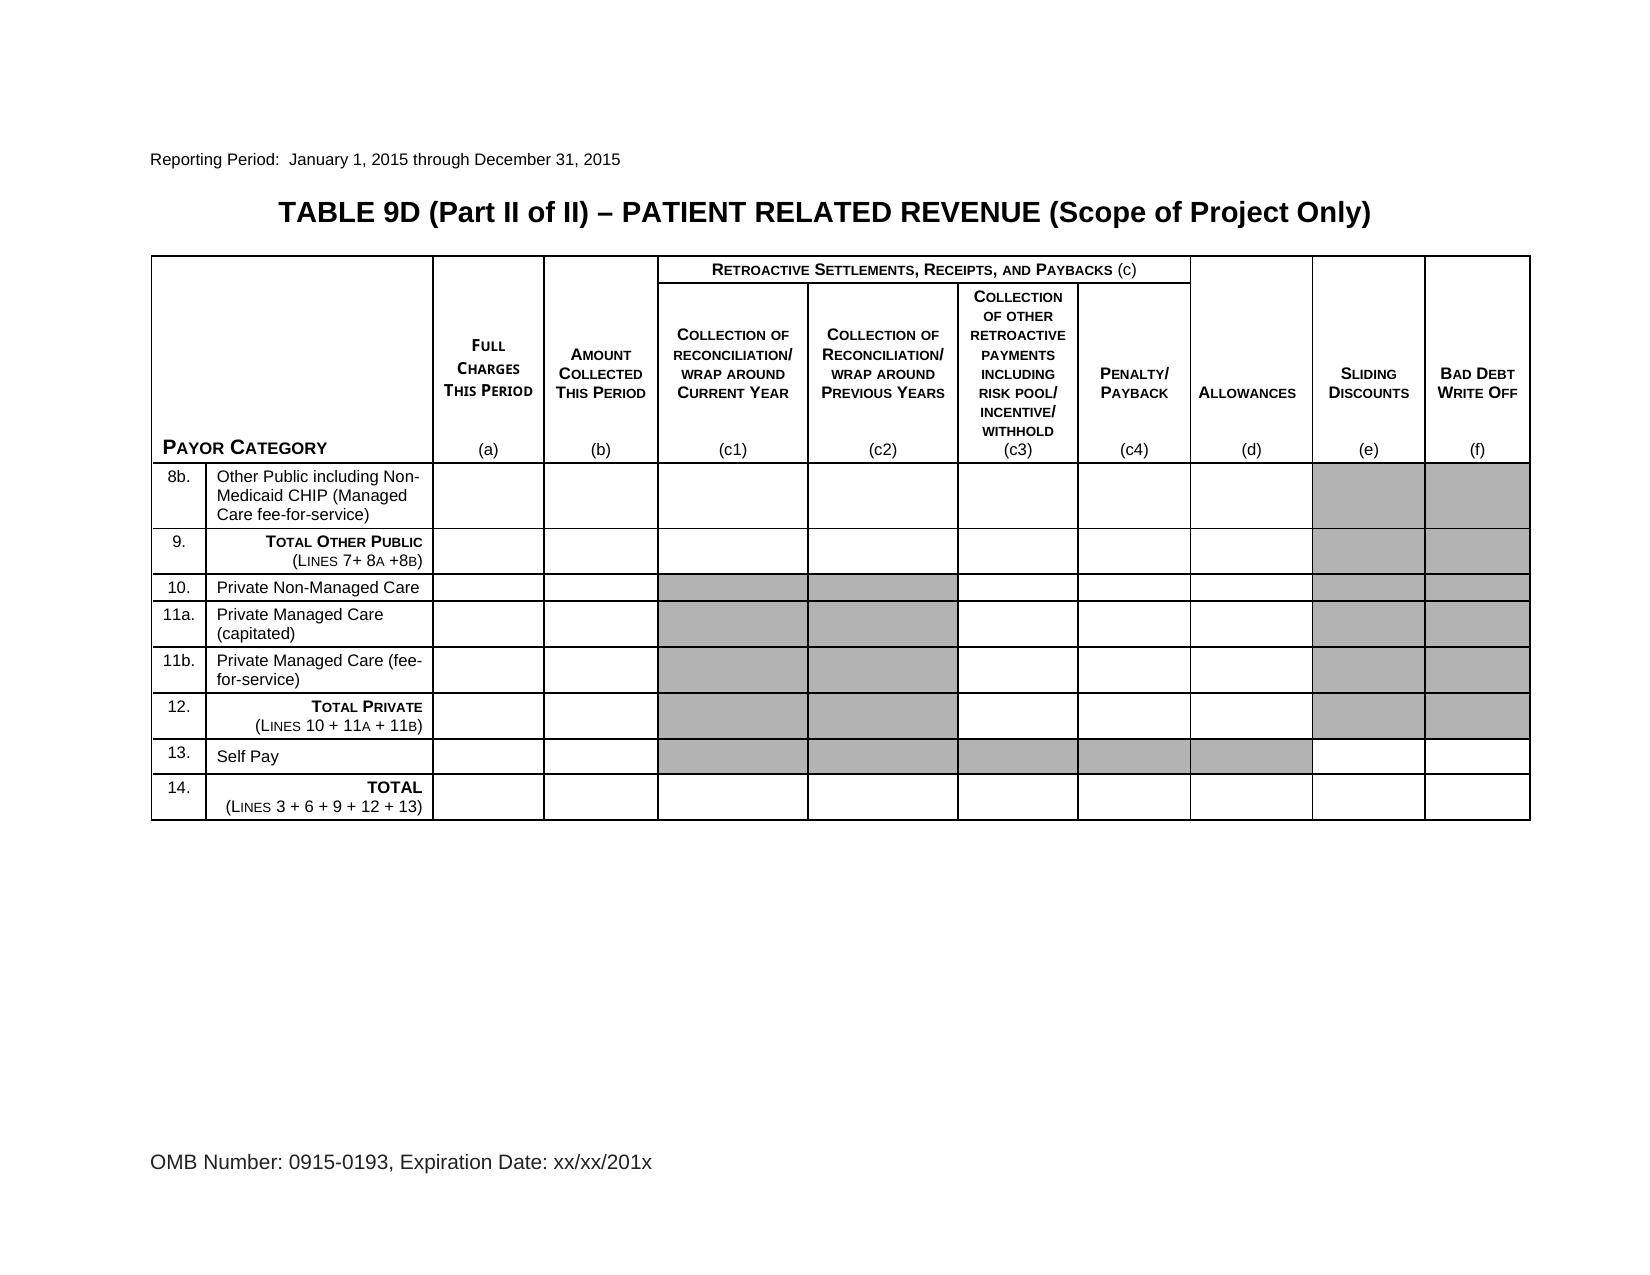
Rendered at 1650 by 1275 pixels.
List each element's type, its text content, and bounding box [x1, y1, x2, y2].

table_header Allowances (d) [1191, 257, 1312, 462]
table_cell [959, 740, 1077, 773]
table_cell 11b. [152, 647, 205, 692]
table_cell [1191, 529, 1312, 573]
table_cell [1079, 602, 1190, 646]
table_cell [659, 602, 807, 646]
table_cell Total Private (Lines 10 + 11a + 11b) [207, 694, 432, 738]
table_cell Other Public including Non-Medicaid CHIP (Managed Care fee-for-service) [207, 464, 432, 527]
table_cell Collection of Reconciliation/wrap around Previous Years (c2) [809, 284, 957, 462]
table_cell [434, 575, 543, 600]
table_cell Private Managed Care (capitated) [207, 602, 432, 646]
table_cell [434, 775, 543, 819]
table_cell [545, 575, 657, 600]
table_cell [809, 602, 957, 646]
table_cell [1313, 740, 1424, 773]
table_cell [809, 694, 957, 738]
table_cell [1079, 694, 1190, 738]
table_cell Self Pay [207, 740, 432, 773]
table_cell [545, 694, 657, 738]
table_cell Private Non-Managed Care [207, 575, 432, 600]
table_cell [809, 529, 957, 573]
table_cell [1191, 648, 1312, 692]
table_cell [1313, 575, 1424, 600]
table_cell [1079, 740, 1190, 773]
table_cell [1426, 602, 1529, 646]
table_cell [1313, 602, 1424, 646]
table_cell [434, 648, 543, 692]
table_cell [1079, 529, 1190, 573]
table_cell 12. [152, 693, 205, 738]
table_header Bad Debt Write Off (f) [1426, 257, 1529, 462]
table_cell 13. [152, 739, 205, 773]
table_cell [959, 775, 1077, 819]
table_cell [1191, 775, 1312, 819]
table_cell [1079, 464, 1190, 527]
table_cell [959, 602, 1077, 646]
table_header Amount Collected This Period (b) [545, 257, 657, 462]
table_header Sliding Discounts (e) [1313, 257, 1424, 462]
table_cell [1191, 694, 1312, 738]
table_header Payor Category [152, 257, 432, 462]
table_cell [1313, 648, 1424, 692]
table_cell [659, 575, 807, 600]
table_cell [1426, 694, 1529, 738]
table_cell [809, 648, 957, 692]
table_cell [545, 602, 657, 646]
table_cell Penalty/ Payback (c4) [1079, 284, 1190, 462]
table_cell [959, 648, 1077, 692]
table_cell [1426, 575, 1529, 600]
table_cell [1426, 775, 1529, 819]
table_cell [434, 740, 543, 773]
table_cell [1079, 775, 1190, 819]
table_cell 8b. [152, 463, 205, 527]
table_cell 9. [152, 529, 205, 573]
table_cell TOTAL (Lines 3 + 6 + 9 + 12 + 13) [207, 775, 432, 819]
table_cell [545, 464, 657, 527]
table_cell Private Managed Care (fee-for-service) [207, 648, 432, 692]
table_header Retroactive Settlements, Receipts, and Paybacks (c) [659, 257, 1190, 282]
table_cell [545, 648, 657, 692]
table_cell [659, 529, 807, 573]
table_cell [959, 529, 1077, 573]
table_cell [1191, 740, 1312, 773]
table_cell [1191, 464, 1312, 527]
table_cell [659, 740, 807, 773]
table_cell [959, 464, 1077, 527]
table_cell [659, 648, 807, 692]
table_cell [545, 529, 657, 573]
table_cell [659, 464, 807, 527]
table_cell [434, 602, 543, 646]
table_cell [1426, 740, 1529, 773]
table_cell [434, 464, 543, 527]
table_cell Collection of reconciliation/wrap around Current Year (c1) [659, 284, 807, 462]
table_cell [434, 529, 543, 573]
table_cell [809, 775, 957, 819]
table_cell [659, 694, 807, 738]
table_cell [809, 740, 957, 773]
table_cell [1313, 775, 1424, 819]
subtitle Reporting Period: January 1, 2015 through December 31, 2015 [150, 150, 1500, 169]
table_cell [1426, 529, 1529, 573]
table_cell [809, 575, 957, 600]
table_cell [809, 464, 957, 527]
table_cell [1079, 648, 1190, 692]
table_cell Total Other Public (Lines 7+ 8a +8b) [207, 529, 432, 573]
table_cell [545, 740, 657, 773]
table_cell 11a. [152, 601, 205, 646]
table_cell 14. [152, 774, 205, 819]
table_cell [1191, 575, 1312, 600]
table_cell [545, 775, 657, 819]
table_cell [959, 694, 1077, 738]
table_cell [1426, 648, 1529, 692]
table_cell [434, 694, 543, 738]
subtitle TABLE 9D (Part II of II) – PATIENT RELATED REVENUE (Scope of Project Only) [150, 196, 1500, 229]
table_cell [1426, 464, 1529, 527]
table_cell [1313, 529, 1424, 573]
table_cell 10. [152, 574, 205, 600]
table_cell [659, 775, 807, 819]
table_cell [1313, 464, 1424, 527]
table_cell [1079, 575, 1190, 600]
table_cell Collection of other retroactive payments including risk pool/ incentive/ withhold (c3) [959, 284, 1077, 462]
table_cell [1191, 602, 1312, 646]
table_header Full Charges This Period (a) [434, 257, 543, 462]
table_cell [959, 575, 1077, 600]
table_cell [1313, 694, 1424, 738]
